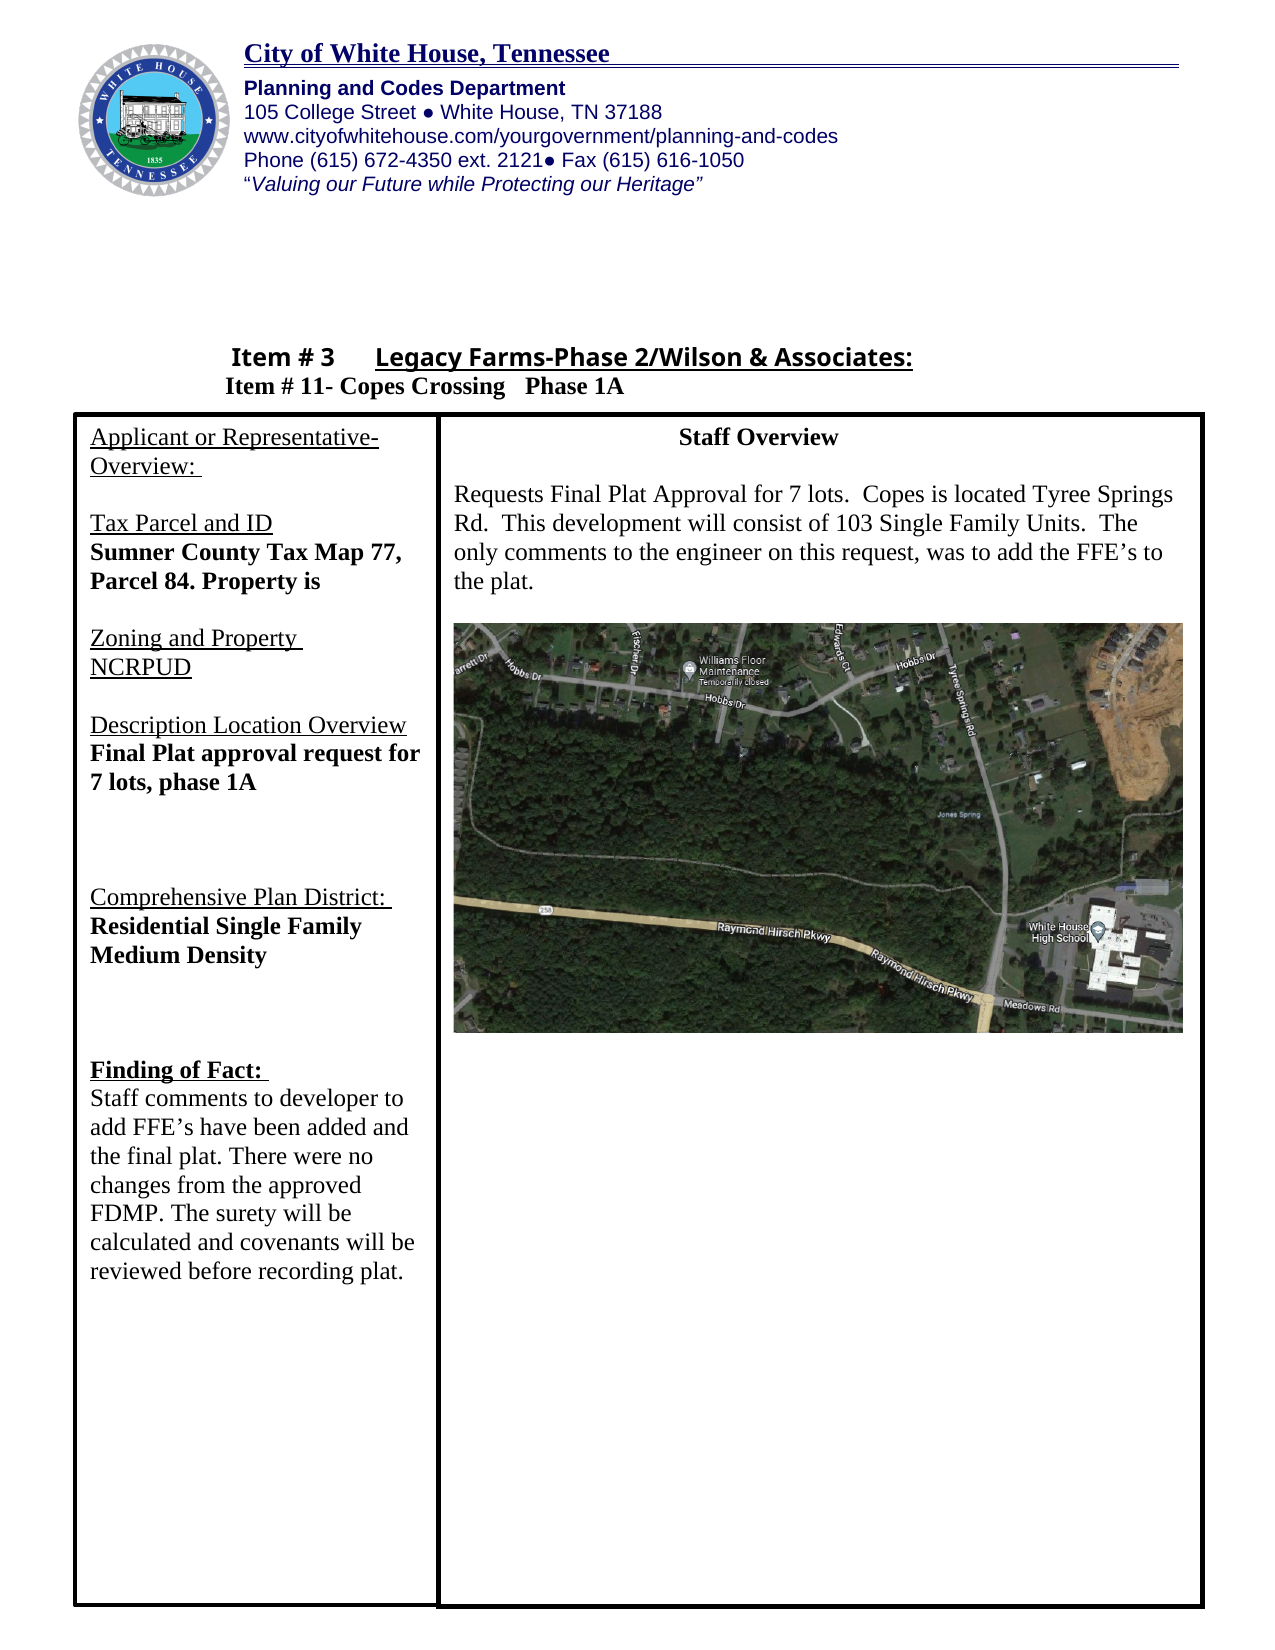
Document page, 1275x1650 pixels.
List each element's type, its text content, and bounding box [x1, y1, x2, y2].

picture [75, 37, 233, 207]
picture [453, 623, 1183, 1033]
text Item # 3 Legacy Farms-Phase 2/Wilson & Associates: [75, 225, 1200, 374]
text Item # 11- Copes Crossing Phase 1A [75, 374, 1200, 412]
